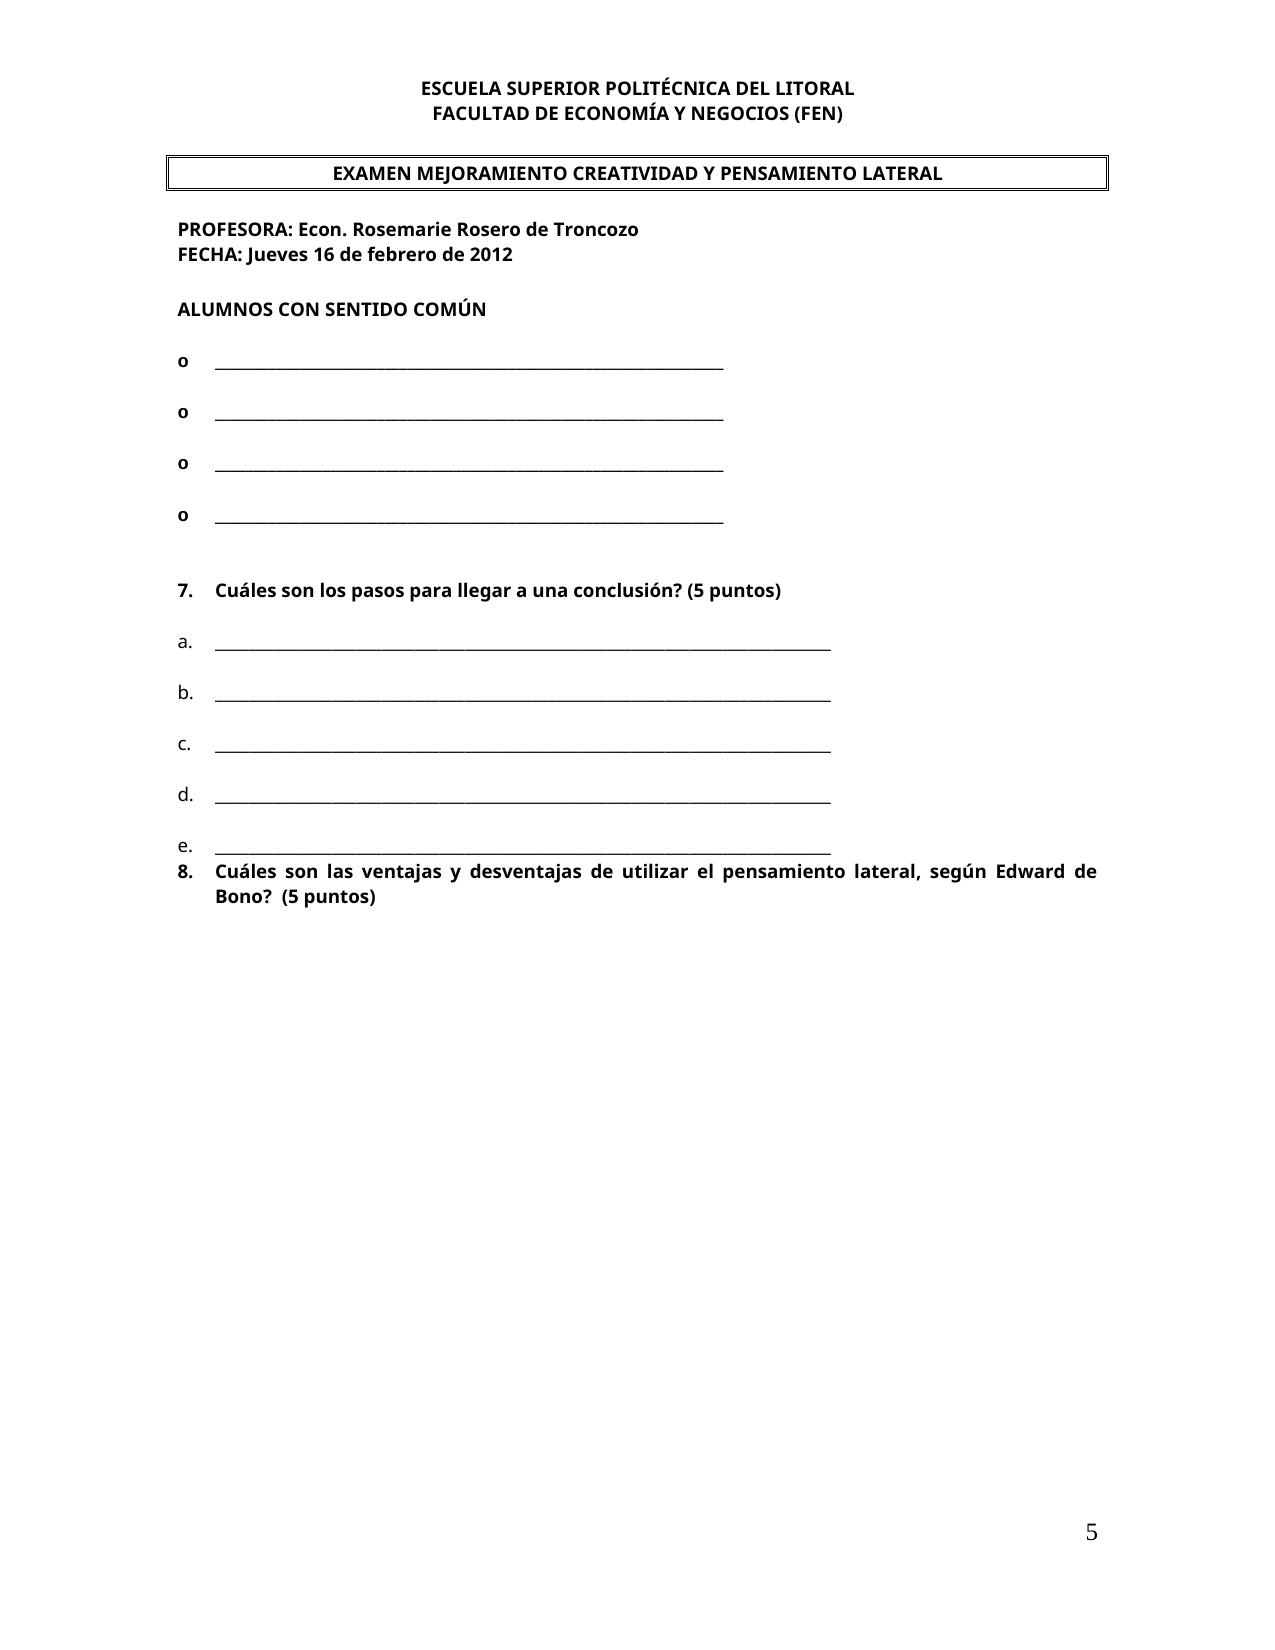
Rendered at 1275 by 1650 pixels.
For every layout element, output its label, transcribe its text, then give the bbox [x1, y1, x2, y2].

list Cuáles son las ventajas y desventajas de utilizar el pensamiento lateral, según Edward de Bono? (5 puntos) [177, 858, 1098, 909]
list __________________________________________________________________ [177, 501, 1098, 527]
list __________________________________________________________________________ [177, 833, 1098, 858]
list Cuáles son los pasos para llegar a una conclusión? (5 puntos) [177, 578, 1098, 603]
list __________________________________________________________________________ [177, 629, 1098, 654]
list __________________________________________________________________ [177, 449, 1098, 475]
text ALUMNOS CON SENTIDO COMÚN [177, 296, 1098, 322]
list __________________________________________________________________________ [177, 680, 1098, 705]
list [177, 398, 1098, 424]
list __________________________________________________________________________ [177, 782, 1098, 807]
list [177, 347, 1098, 373]
list __________________________________________________________________________ [177, 731, 1098, 756]
